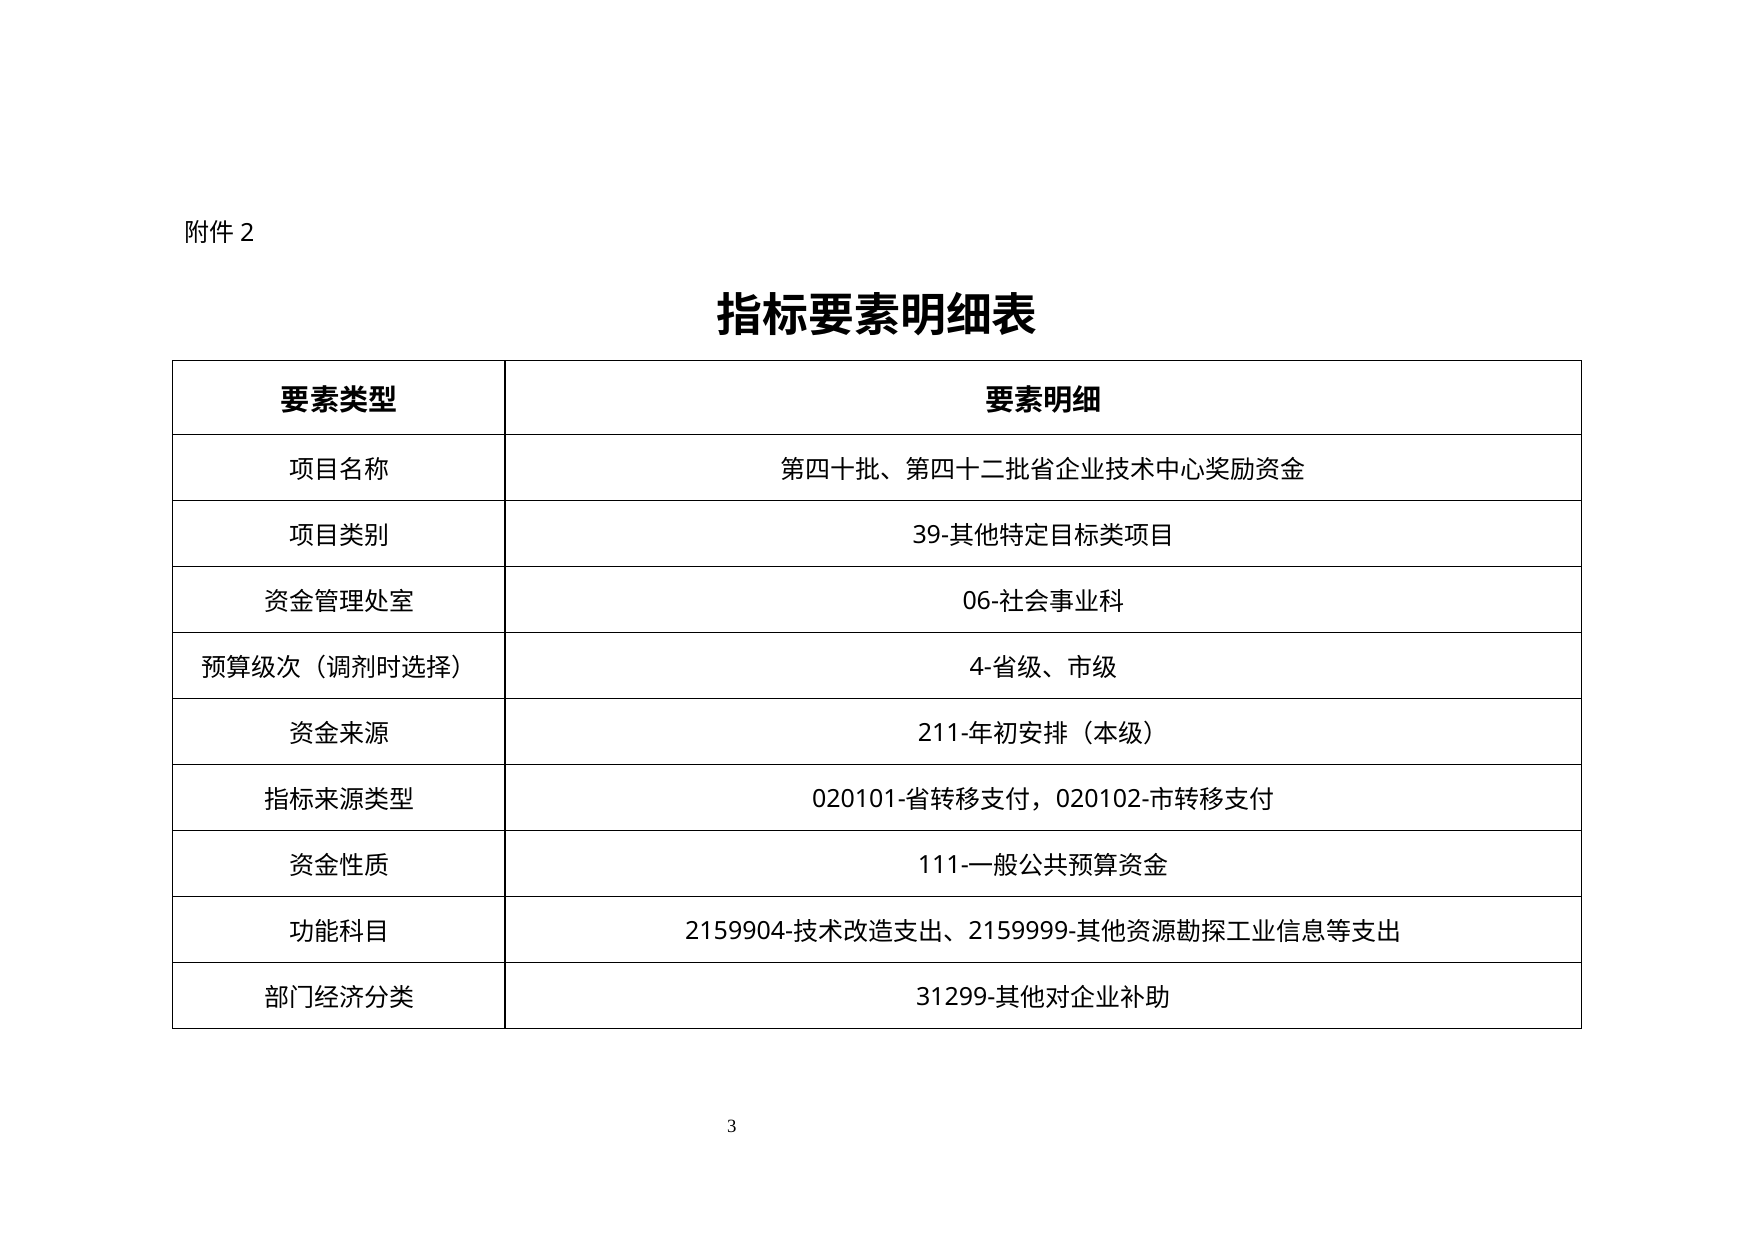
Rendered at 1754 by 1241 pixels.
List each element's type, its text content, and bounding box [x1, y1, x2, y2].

table_cell 31299-其他对企业补助 [506, 963, 1581, 1028]
table_cell 项目类别 [173, 501, 504, 566]
table_cell 资金性质 [173, 831, 504, 896]
table_cell 4-省级、市级 [506, 633, 1581, 698]
table_cell 要素明细 [506, 361, 1581, 434]
table_cell 111-一般公共预算资金 [506, 831, 1581, 896]
table_cell 211-年初安排（本级） [506, 699, 1581, 764]
table_cell 指标来源类型 [173, 765, 504, 830]
table_cell 资金来源 [173, 699, 504, 764]
table_cell 部门经济分类 [173, 963, 504, 1028]
table_cell 预算级次（调剂时选择） [173, 633, 504, 698]
table_cell 要素类型 [173, 361, 504, 434]
table_cell 功能科目 [173, 897, 504, 962]
table_cell 39-其他特定目标类项目 [506, 501, 1581, 566]
table_cell 资金管理处室 [173, 567, 504, 632]
table_cell 第四十批、第四十二批省企业技术中心奖励资金 [506, 435, 1581, 500]
table_cell 06-社会事业科 [506, 567, 1581, 632]
table_cell 020101-省转移支付，020102-市转移支付 [506, 765, 1581, 830]
table_cell 项目名称 [173, 435, 504, 500]
table_header 附件 2 指标要素明细表 [173, 198, 1581, 360]
table_cell 2159904-技术改造支出、2159999-其他资源勘探工业信息等支出 [506, 897, 1581, 962]
